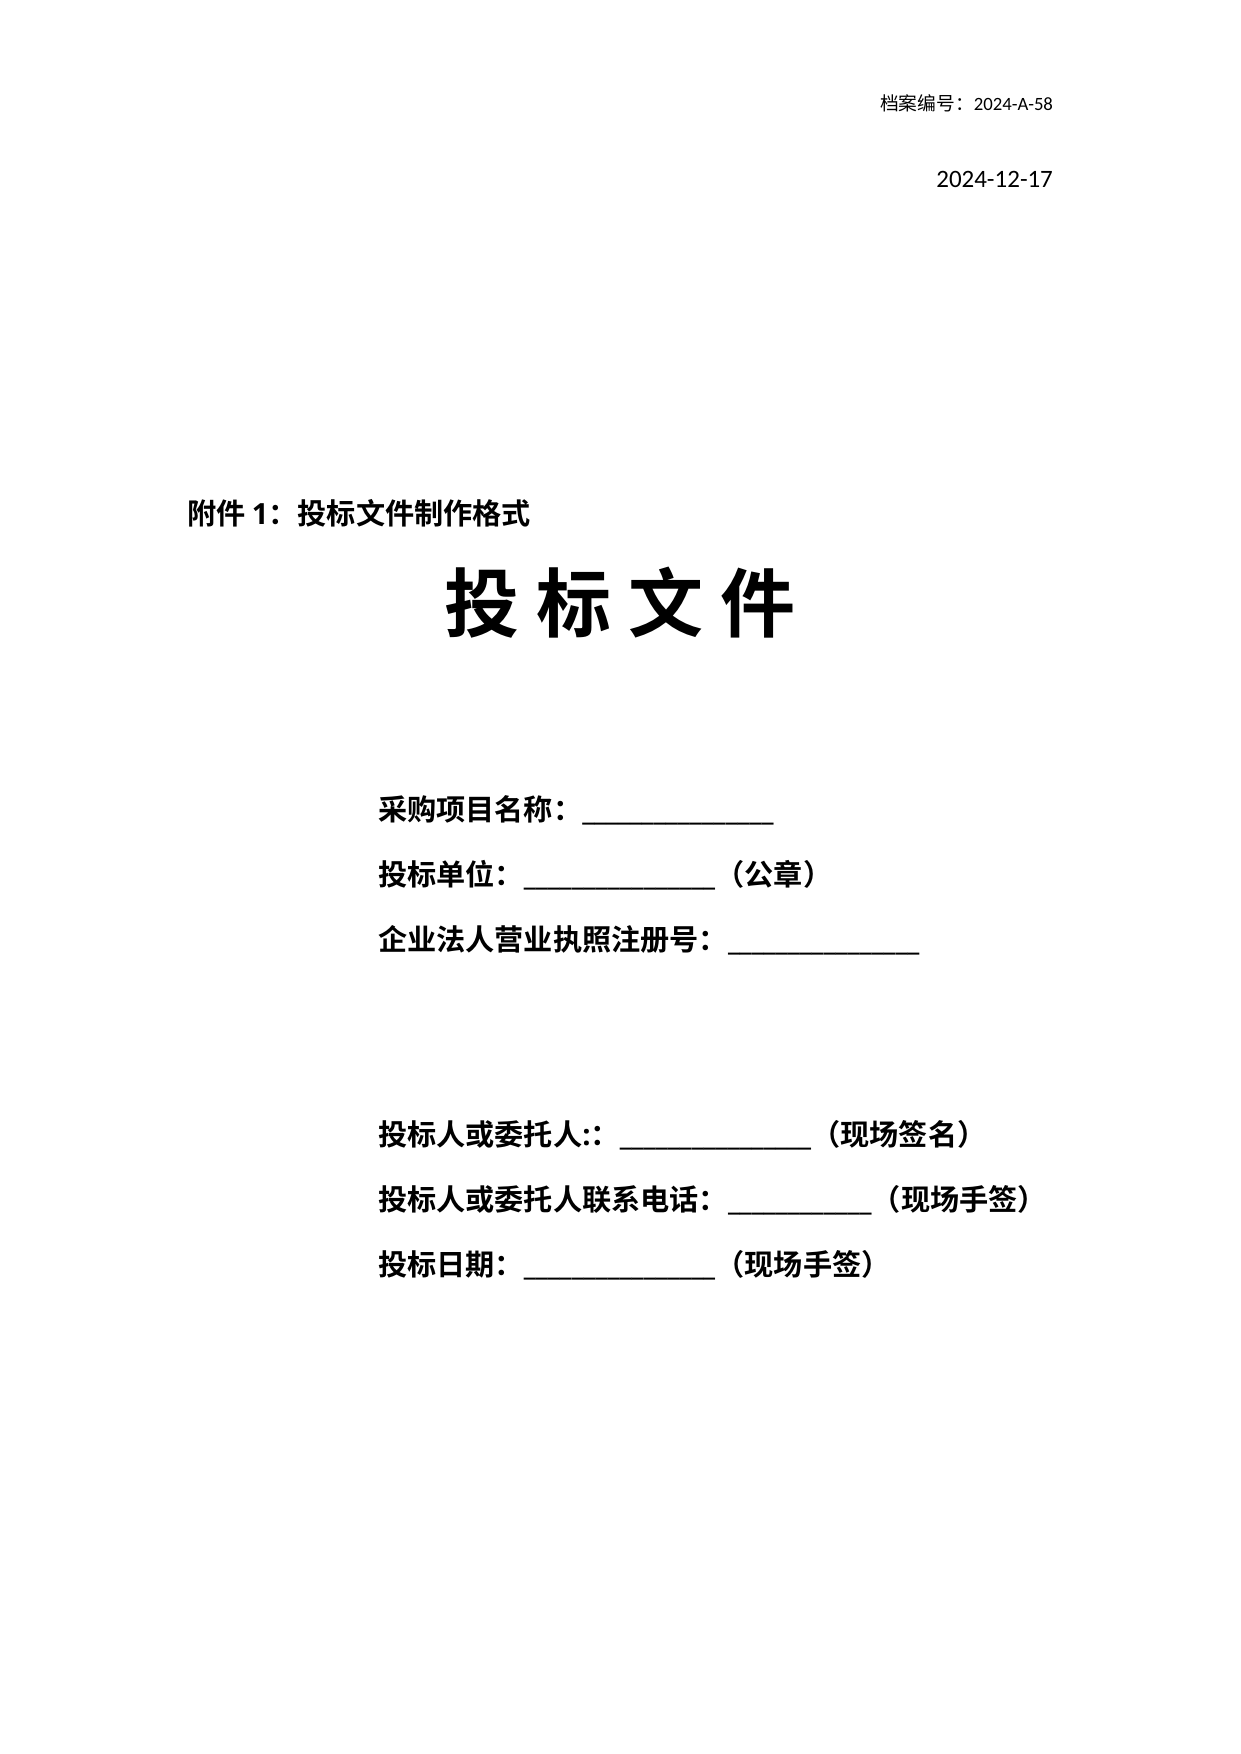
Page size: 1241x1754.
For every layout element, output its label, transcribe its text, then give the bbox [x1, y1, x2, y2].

text 企业法人营业执照注册号：________________ [187, 906, 1053, 971]
text 投 标 文 件 [187, 544, 1053, 653]
text 投标日期：________________（现场手签） [187, 1231, 1053, 1296]
text 投标单位：________________（公章） [187, 841, 1053, 906]
text 投标人或委托人联系电话：____________（现场手签） [187, 1166, 1053, 1231]
text 2024-12-17 [187, 162, 1053, 194]
text 附件1：投标文件制作格式 [187, 479, 1053, 544]
text 采购项目名称：________________ [187, 776, 1053, 841]
text 投标人或委托人:：________________（现场签名） [187, 1101, 1053, 1166]
